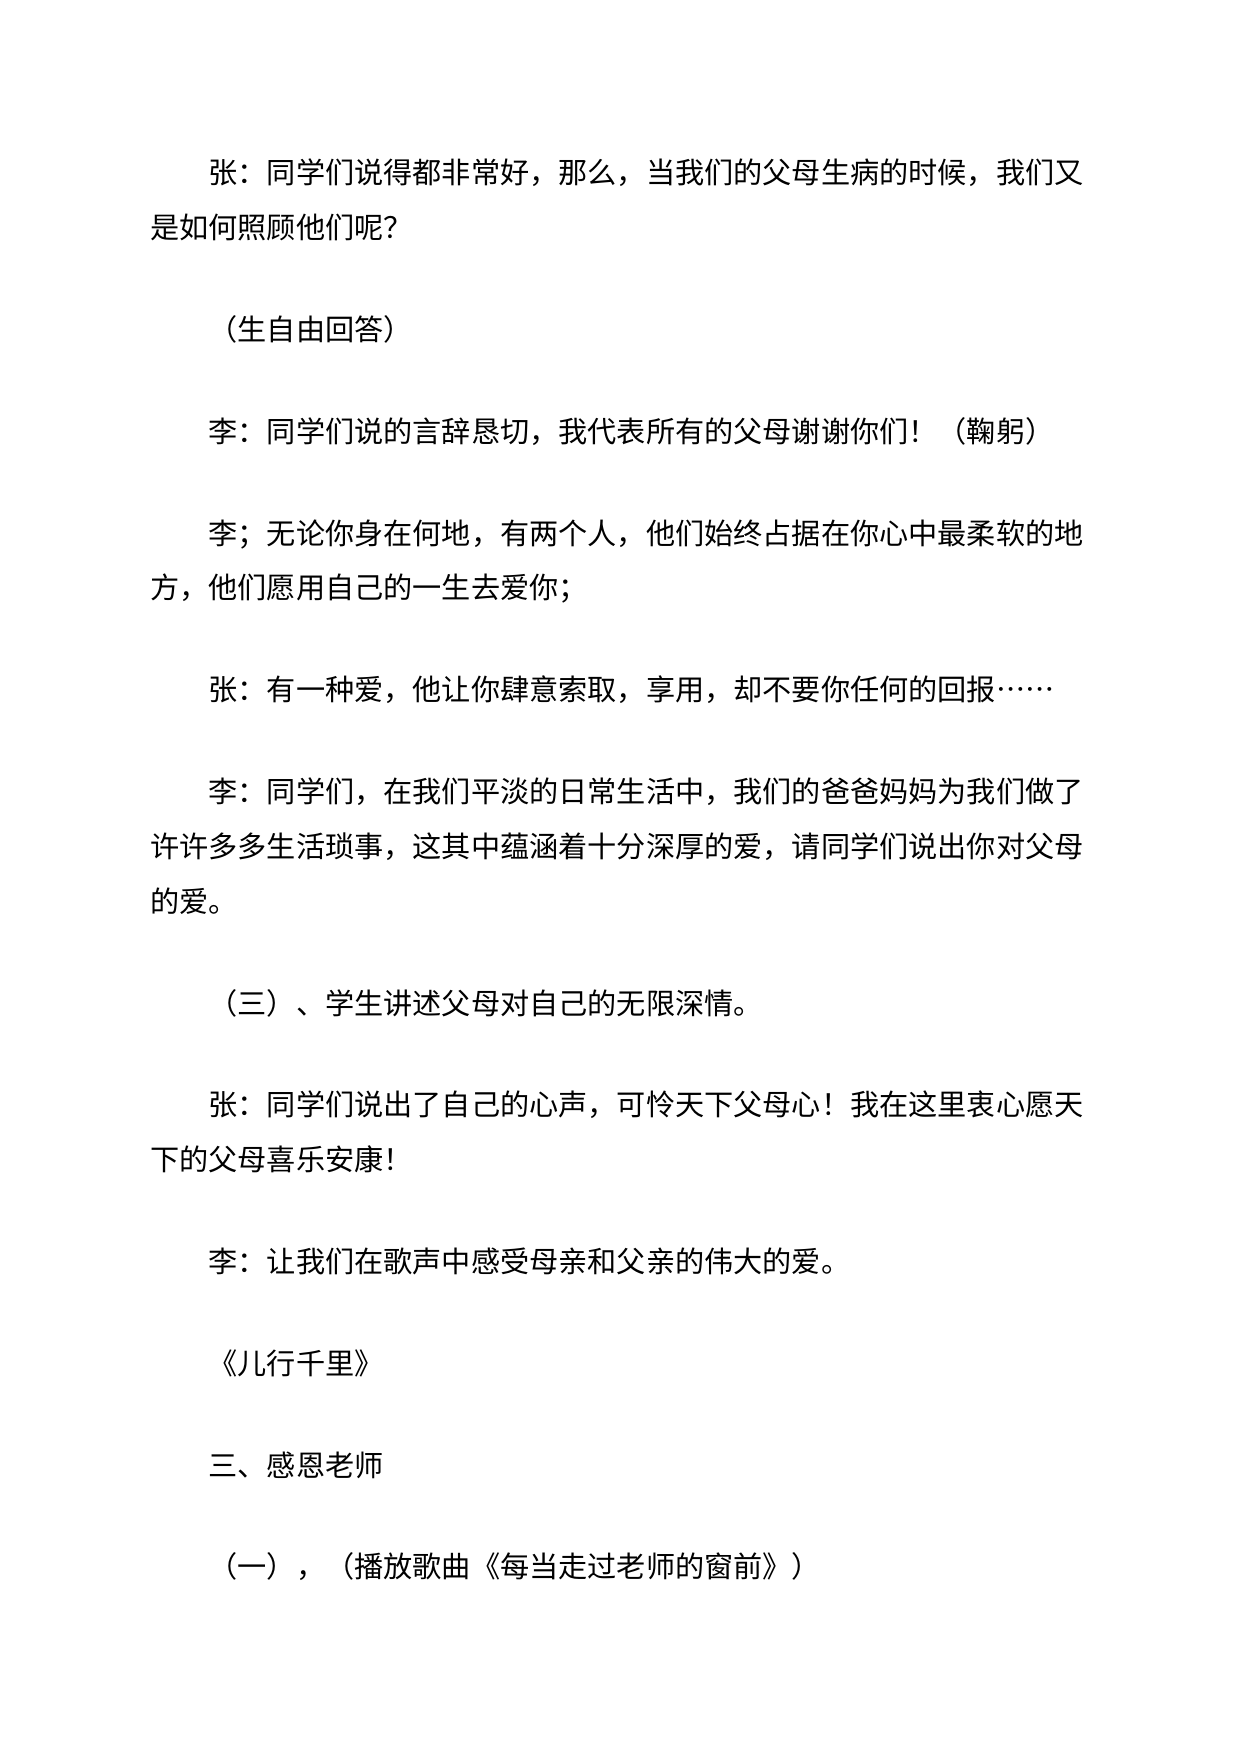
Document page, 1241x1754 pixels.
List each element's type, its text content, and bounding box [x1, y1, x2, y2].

text 张：同学们说出了自己的心声，可怜天下父母心！我在这里衷心愿天下的父母喜乐安康！ [150, 1082, 1090, 1179]
text 张：有一种爱，他让你肆意索取，享用，却不要你任何的回报…… [150, 667, 1090, 709]
text 《儿行千里》 [150, 1340, 1090, 1383]
text （生自由回答） [150, 307, 1090, 349]
text （一），（播放歌曲《每当走过老师的窗前》） [150, 1544, 1090, 1586]
text 李：让我们在歌声中感受母亲和父亲的伟大的爱。 [150, 1239, 1090, 1281]
text （三）、学生讲述父母对自己的无限深情。 [150, 980, 1090, 1022]
text 三、感恩老师 [150, 1442, 1090, 1484]
text 李：同学们说的言辞恳切，我代表所有的父母谢谢你们！（鞠躬） [150, 408, 1090, 451]
text 李：同学们，在我们平淡的日常生活中，我们的爸爸妈妈为我们做了许许多多生活琐事，这其中蕴涵着十分深厚的爱，请同学们说出你对父母的爱。 [150, 769, 1090, 921]
text 张：同学们说得都非常好，那么，当我们的父母生病的时候，我们又是如何照顾他们呢？ [150, 150, 1090, 247]
text 李；无论你身在何地，有两个人，他们始终占据在你心中最柔软的地方，他们愿用自己的一生去爱你； [150, 510, 1090, 607]
